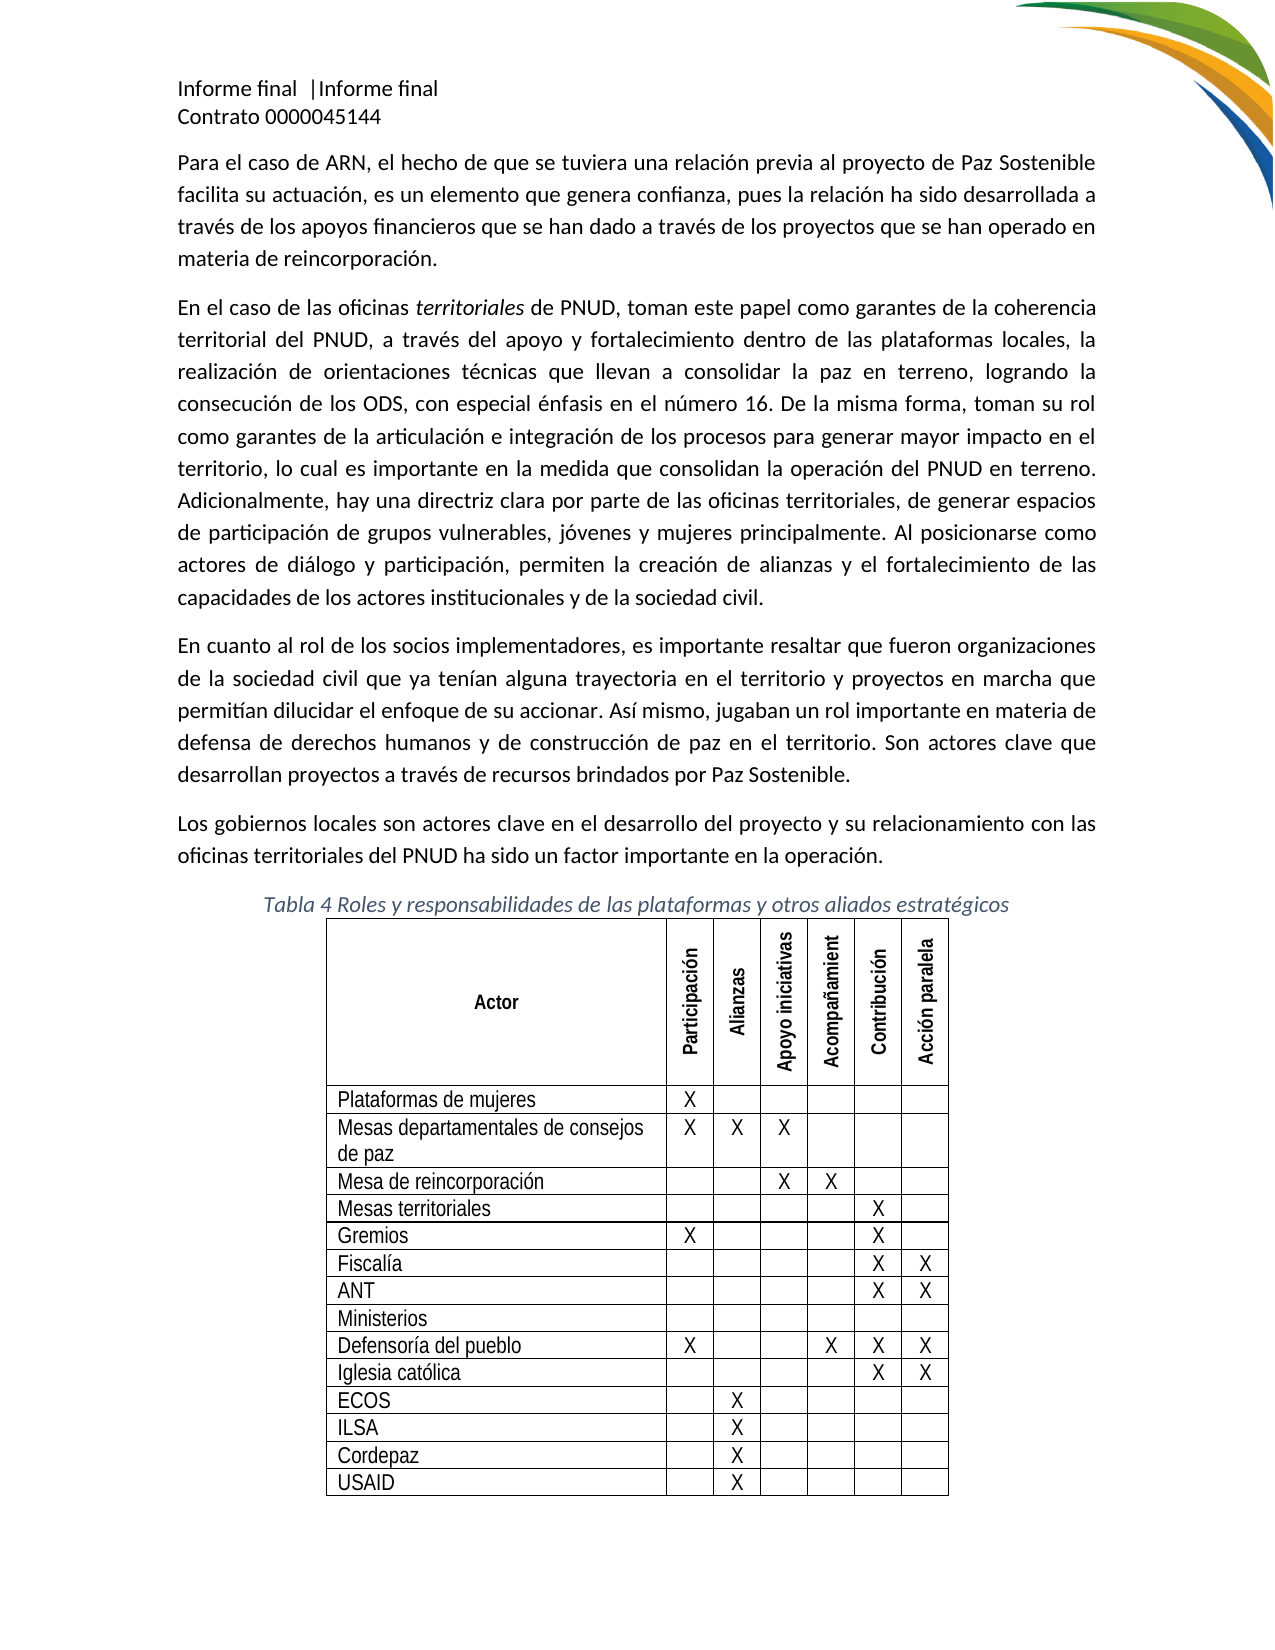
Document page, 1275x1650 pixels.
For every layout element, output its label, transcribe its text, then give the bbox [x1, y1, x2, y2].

table_header Actor [327, 919, 666, 1085]
table_cell [761, 1332, 807, 1358]
picture [3, 1, 1273, 1645]
table_cell X [714, 1442, 760, 1468]
table_cell X [855, 1359, 901, 1386]
table_header Alianzas [714, 919, 760, 1085]
text En el caso de las oficinas territoriales de PNUD, toman este papel como garantes de la coherencia territorial del PNUD, a través del apoyo y fortalecimiento dentro de las plataformas locales, la realización de orientaciones técnicas que llevan a consolidar la paz en terreno, logrando la consecución de los ODS, con especial énfasis en el número 16. De la misma forma, toman su rol como garantes de la articulación e integración de los procesos para generar mayor impacto en el territorio, lo cual es importante en la medida que consolidan la operación del PNUD en terreno. Adicionalmente, hay una directriz clara por parte de las oficinas territoriales, de generar espacios de participación de grupos vulnerables, jóvenes y mujeres principalmente. Al posicionarse como actores de diálogo y participación, permiten la creación de alianzas y el fortalecimiento de las capacidades de los actores institucionales y de la sociedad civil. [177, 293, 1098, 611]
table_cell [714, 1086, 760, 1113]
table_cell [902, 1114, 948, 1167]
table_cell Defensoría del pueblo [327, 1332, 666, 1358]
table_cell X [667, 1223, 713, 1249]
table_cell X [714, 1469, 760, 1495]
table_cell X [902, 1277, 948, 1303]
table_cell X [855, 1250, 901, 1276]
table_cell [902, 1414, 948, 1441]
table_cell X [902, 1359, 948, 1386]
table_cell [761, 1305, 807, 1331]
table_cell [808, 1277, 854, 1303]
table_cell X [808, 1168, 854, 1194]
table_cell [714, 1359, 760, 1386]
table_cell [761, 1086, 807, 1113]
table_cell [808, 1305, 854, 1331]
text Para el caso de ARN, el hecho de que se tuviera una relación previa al proyecto de Paz Sostenible facilita su actuación, es un elemento que genera confianza, pues la relación ha sido desarrollada a través de los apoyos financieros que se han dado a través de los proyectos que se han operado en materia de reincorporación. [177, 148, 1098, 272]
table_cell [667, 1469, 713, 1495]
table_cell [761, 1359, 807, 1386]
table_cell [761, 1250, 807, 1276]
text En cuanto al rol de los socios implementadores, es importante resaltar que fueron organizaciones de la sociedad civil que ya tenían alguna trayectoria en el territorio y proyectos en marcha que permitían dilucidar el enfoque de su accionar. Así mismo, jugaban un rol importante en materia de defensa de derechos humanos y de construcción de paz en el territorio. Son actores clave que desarrollan proyectos a través de recursos brindados por Paz Sostenible. [177, 632, 1098, 788]
table_cell [808, 1086, 854, 1113]
table_cell [808, 1195, 854, 1221]
table_cell [808, 1250, 854, 1276]
table_cell [855, 1168, 901, 1194]
table_cell [808, 1359, 854, 1386]
table_cell [808, 1223, 854, 1249]
table_header Apoyo iniciativas [761, 919, 807, 1085]
table_cell [714, 1277, 760, 1303]
table_cell X [714, 1387, 760, 1413]
table_cell [667, 1387, 713, 1413]
table_cell X [667, 1086, 713, 1113]
table_cell [714, 1168, 760, 1194]
table_header Contribución [855, 919, 901, 1085]
table_cell [714, 1195, 760, 1221]
text Tabla 4 Roles y responsabilidades de las plataformas y otros aliados estratégicos [177, 890, 1098, 918]
table_cell [902, 1223, 948, 1249]
table_cell X [855, 1223, 901, 1249]
table_cell [714, 1223, 760, 1249]
table_cell [714, 1250, 760, 1276]
table_cell USAID [327, 1469, 666, 1495]
table_cell [902, 1195, 948, 1221]
table_cell Fiscalía [327, 1250, 666, 1276]
table_cell ILSA [327, 1414, 666, 1441]
table_cell X [714, 1114, 760, 1167]
table_cell [761, 1195, 807, 1221]
table_cell [761, 1469, 807, 1495]
table_header Acción paralela [902, 919, 948, 1085]
table_cell [855, 1305, 901, 1331]
table_cell ANT [327, 1277, 666, 1303]
table_cell [902, 1469, 948, 1495]
table_cell [808, 1114, 854, 1167]
table_cell X [855, 1195, 901, 1221]
table_cell [808, 1469, 854, 1495]
table_cell [855, 1469, 901, 1495]
table_cell [761, 1223, 807, 1249]
table_cell Cordepaz [327, 1442, 666, 1468]
table_cell [855, 1387, 901, 1413]
table_cell X [667, 1332, 713, 1358]
table_cell [667, 1359, 713, 1386]
table_cell [667, 1168, 713, 1194]
table_cell [855, 1114, 901, 1167]
table_cell Iglesia católica [327, 1359, 666, 1386]
table_cell [667, 1277, 713, 1303]
table_cell Gremios [327, 1223, 666, 1249]
table_cell [902, 1387, 948, 1413]
table_cell [902, 1305, 948, 1331]
table_cell [855, 1086, 901, 1113]
table_cell X [855, 1332, 901, 1358]
text Los gobiernos locales son actores clave en el desarrollo del proyecto y su relacionamiento con las oficinas territoriales del PNUD ha sido un factor importante en la operación. [177, 809, 1098, 869]
table_cell X [808, 1332, 854, 1358]
table_cell X [761, 1168, 807, 1194]
table_cell X [902, 1332, 948, 1358]
table_cell [902, 1168, 948, 1194]
table_cell Plataformas de mujeres [327, 1086, 666, 1113]
table_cell [761, 1414, 807, 1441]
table_cell [761, 1277, 807, 1303]
table_cell [808, 1387, 854, 1413]
table_cell [808, 1414, 854, 1441]
table_header Participación [667, 919, 713, 1085]
table_cell [902, 1442, 948, 1468]
table_cell [855, 1442, 901, 1468]
table_cell Mesas territoriales [327, 1195, 666, 1221]
table_cell [667, 1305, 713, 1331]
table_cell [667, 1195, 713, 1221]
table_cell [761, 1442, 807, 1468]
table_cell [761, 1387, 807, 1413]
table_cell X [761, 1114, 807, 1167]
table_cell [667, 1442, 713, 1468]
table_cell [667, 1414, 713, 1441]
table_cell Ministerios [327, 1305, 666, 1331]
table_cell [808, 1442, 854, 1468]
table_cell [902, 1086, 948, 1113]
table_cell X [855, 1277, 901, 1303]
table_cell Mesas departamentales de consejos de paz [327, 1114, 666, 1167]
table_cell X [667, 1114, 713, 1167]
table_cell [714, 1305, 760, 1331]
table_cell [714, 1332, 760, 1358]
table_cell [667, 1250, 713, 1276]
table_cell ECOS [327, 1387, 666, 1413]
table_header Acompañamiento [808, 919, 854, 1085]
table_cell [855, 1414, 901, 1441]
table_cell X [902, 1250, 948, 1276]
table_cell Mesa de reincorporación [327, 1168, 666, 1194]
table_cell X [714, 1414, 760, 1441]
